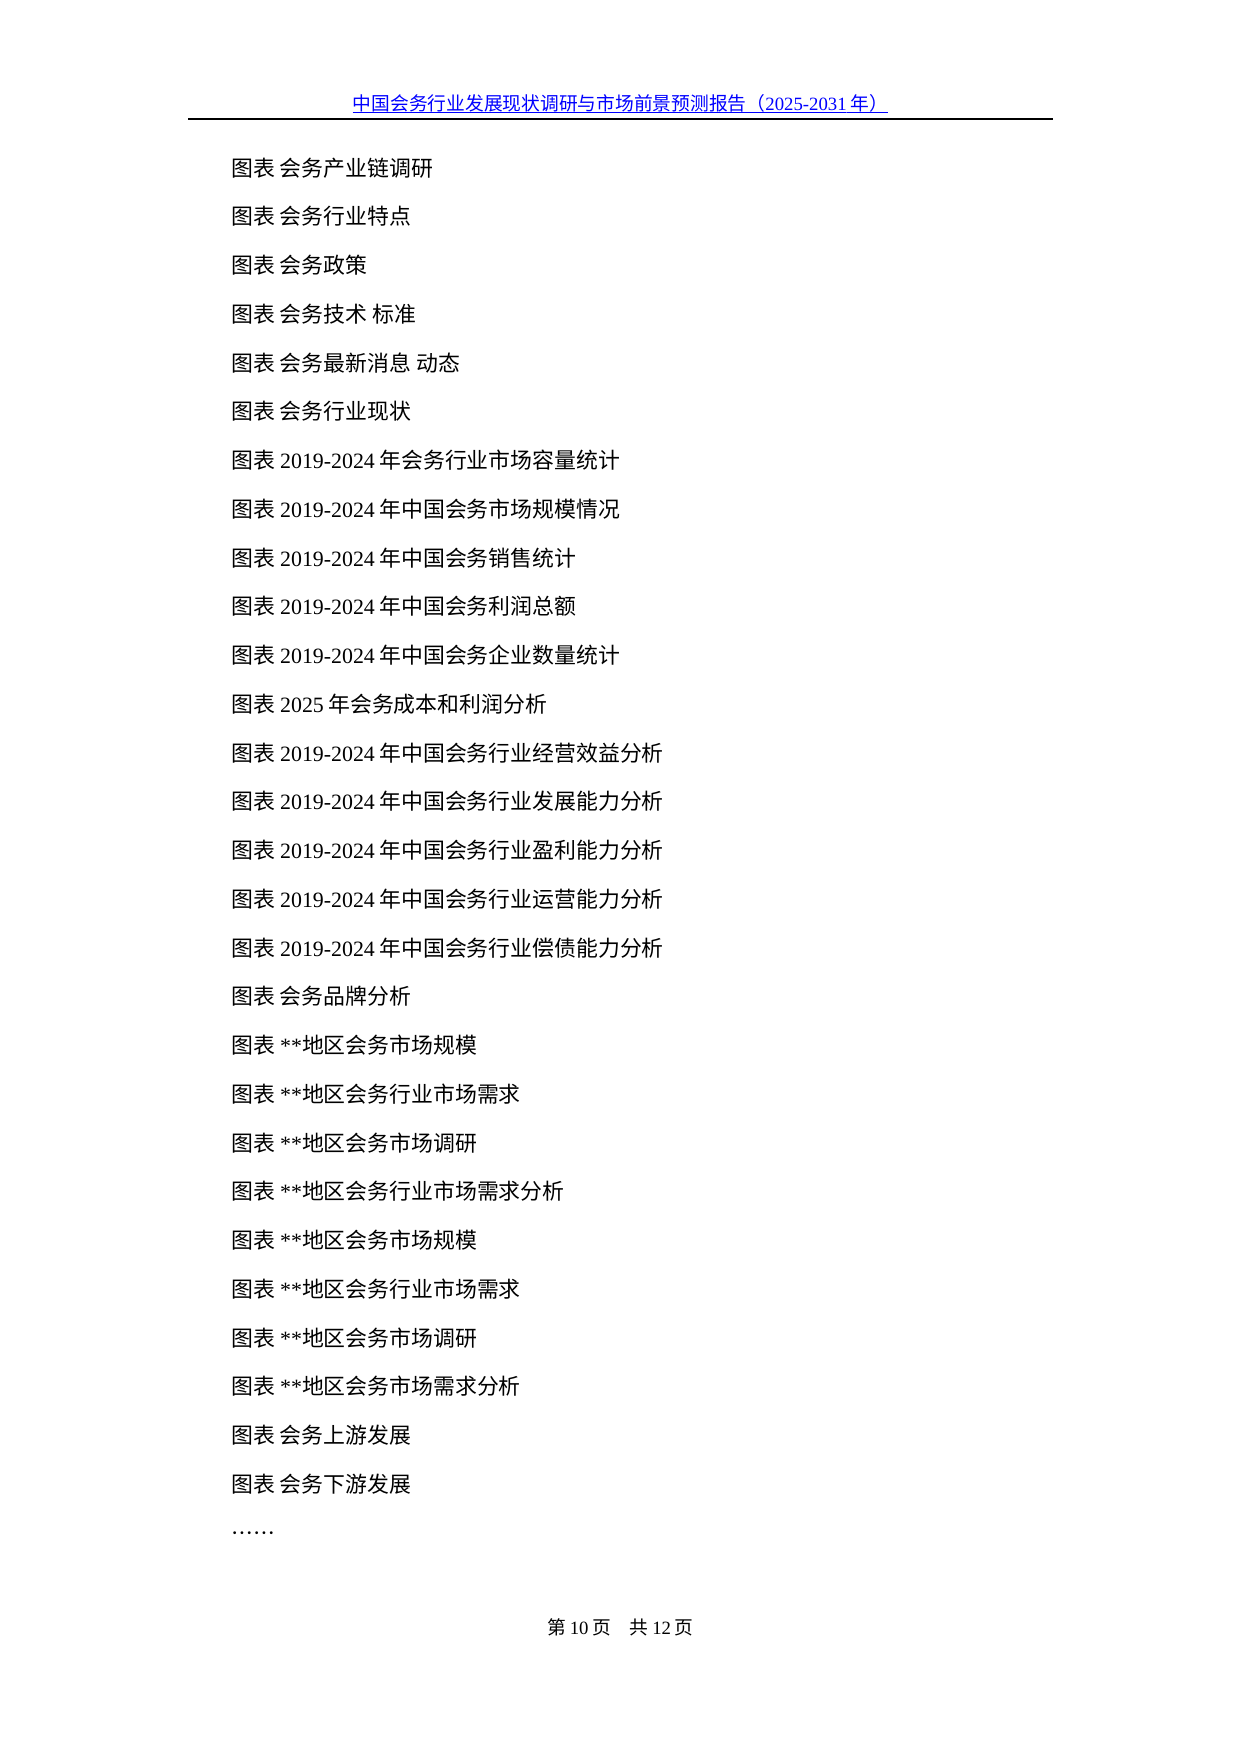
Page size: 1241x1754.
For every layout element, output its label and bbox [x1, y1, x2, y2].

text [187, 150, 1053, 1548]
